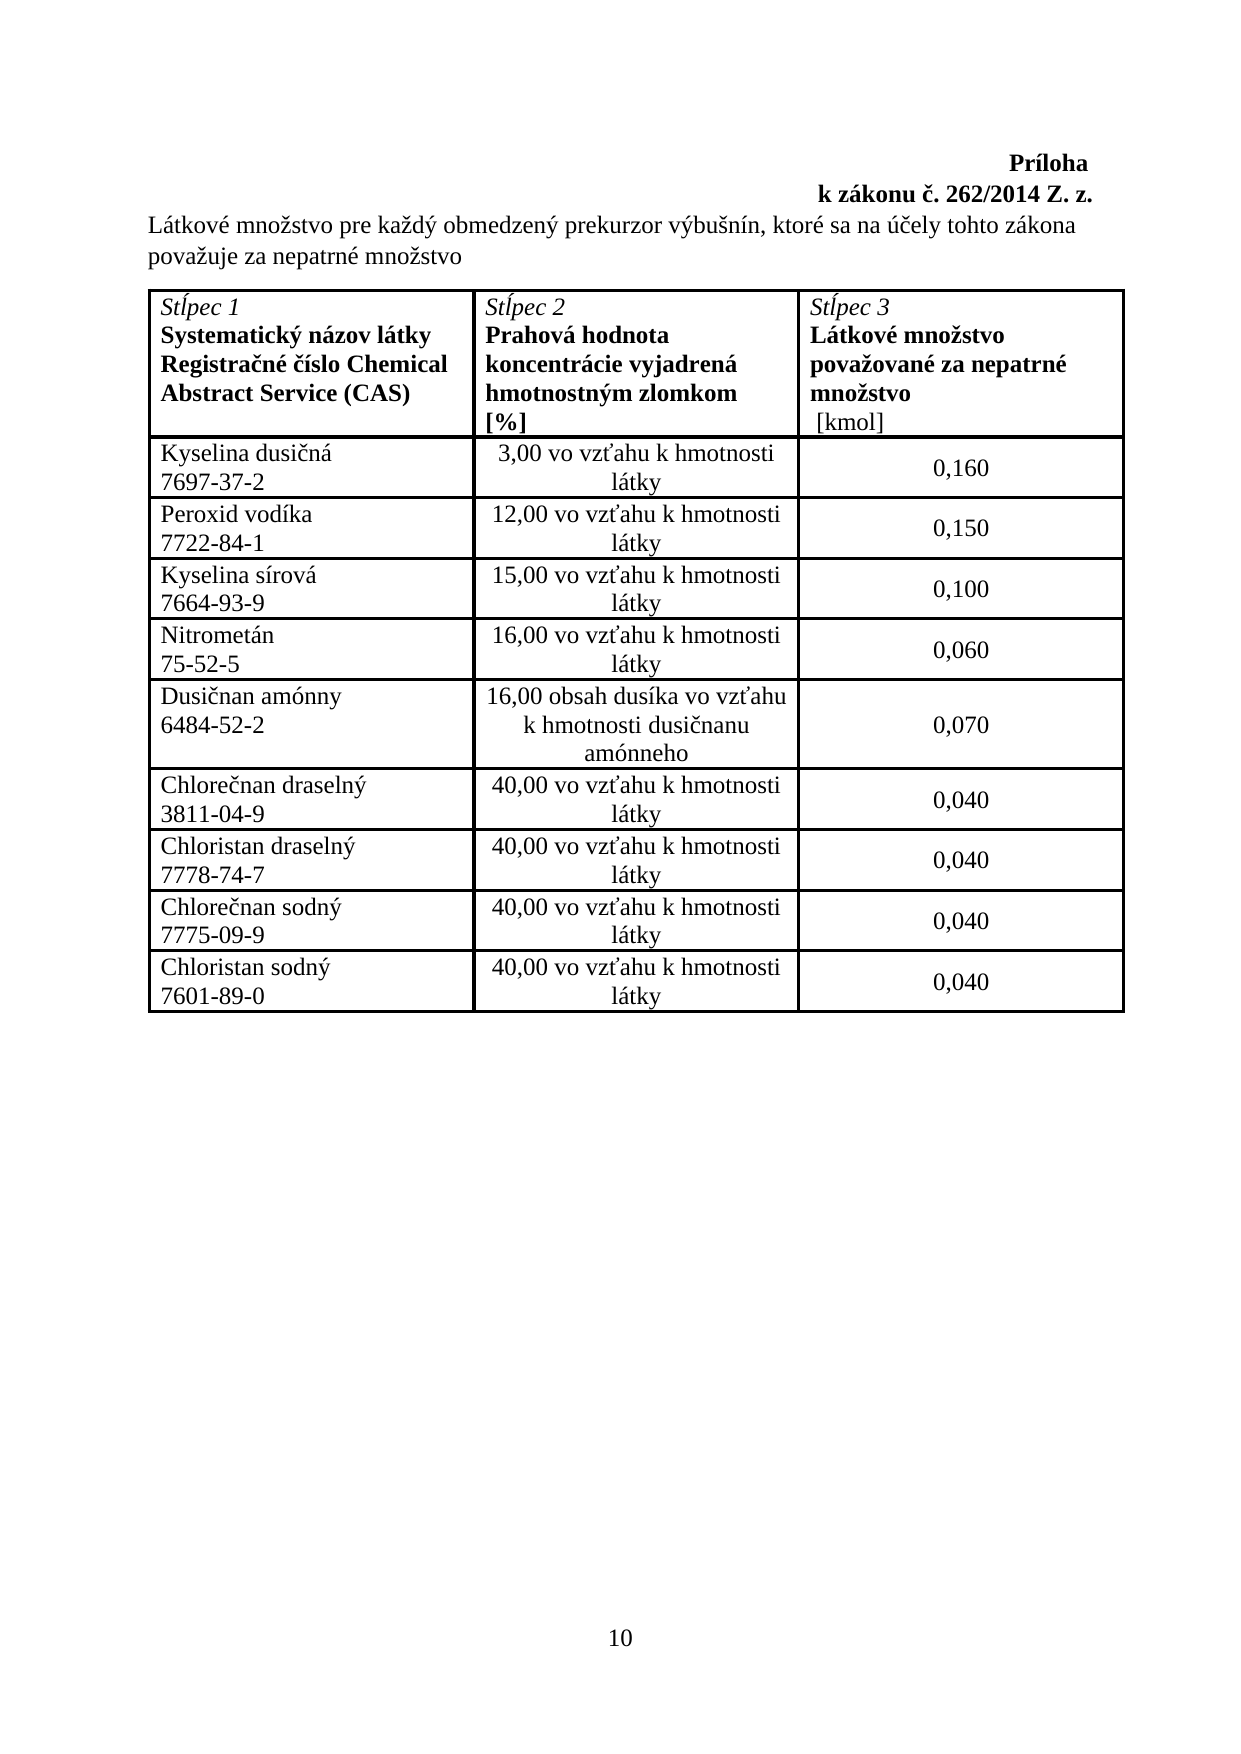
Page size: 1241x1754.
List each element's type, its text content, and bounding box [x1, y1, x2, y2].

table_cell Peroxid vodíka 7722-84-1 [151, 499, 472, 557]
table_cell 0,040 [800, 770, 1122, 828]
table_cell 40,00 vo vzťahu k hmotnosti látky [476, 770, 797, 828]
table_cell 0,070 [800, 681, 1122, 767]
table_cell Chlorečnan draselný 3811-04-9 [151, 770, 472, 828]
text k zákonu č. 262/2014 Z. z. [148, 179, 1093, 207]
table_cell Kyselina sírová 7664-93-9 [151, 560, 472, 617]
table_cell 0,040 [800, 831, 1122, 888]
table_cell Chlorečnan sodný 7775-09-9 [151, 892, 472, 949]
table_cell 40,00 vo vzťahu k hmotnosti látky [476, 831, 797, 888]
table_cell 0,040 [800, 952, 1122, 1010]
table_header Stĺpec 1 Systematický názov látky Registračné číslo Chemical Abstract Service (CAS) [151, 292, 472, 435]
table_cell 16,00 vo vzťahu k hmotnosti látky [476, 620, 797, 678]
table_cell Chloristan draselný 7778-74-7 [151, 831, 472, 888]
table_cell Chloristan sodný 7601-89-0 [151, 952, 472, 1010]
text Príloha [959, 148, 1093, 176]
table_cell 0,040 [800, 892, 1122, 949]
table_cell Kyselina dusičná 7697-37-2 [151, 439, 472, 496]
table_cell 40,00 vo vzťahu k hmotnosti látky [476, 892, 797, 949]
table_cell 12,00 vo vzťahu k hmotnosti látky [476, 499, 797, 557]
table_header Stĺpec 2 Prahová hodnota koncentrácie vyjadrená hmotnostným zlomkom [%] [476, 292, 797, 435]
table_cell Dusičnan amónny 6484-52-2 [151, 681, 472, 767]
table_header Stĺpec 3 Látkové množstvo považované za nepatrné množstvo [kmol] [800, 292, 1122, 435]
table_cell 0,160 [800, 439, 1122, 496]
table_cell 16,00 obsah dusíka vo vzťahu k hmotnosti dusičnanu amónneho [476, 681, 797, 767]
table_cell 15,00 vo vzťahu k hmotnosti látky [476, 560, 797, 617]
table_cell 3,00 vo vzťahu k hmotnosti látky [476, 439, 797, 496]
table_cell 0,100 [800, 560, 1122, 617]
table_cell 0,060 [800, 620, 1122, 678]
table_cell Nitrometán 75-52-5 [151, 620, 472, 678]
table_cell 40,00 vo vzťahu k hmotnosti látky [476, 952, 797, 1010]
text Látkové množstvo pre každý obmedzený prekurzor výbušnín, ktoré sa na účely tohto zákona považuje za nepatrné množstvo [148, 210, 1093, 269]
table_cell 0,150 [800, 499, 1122, 557]
